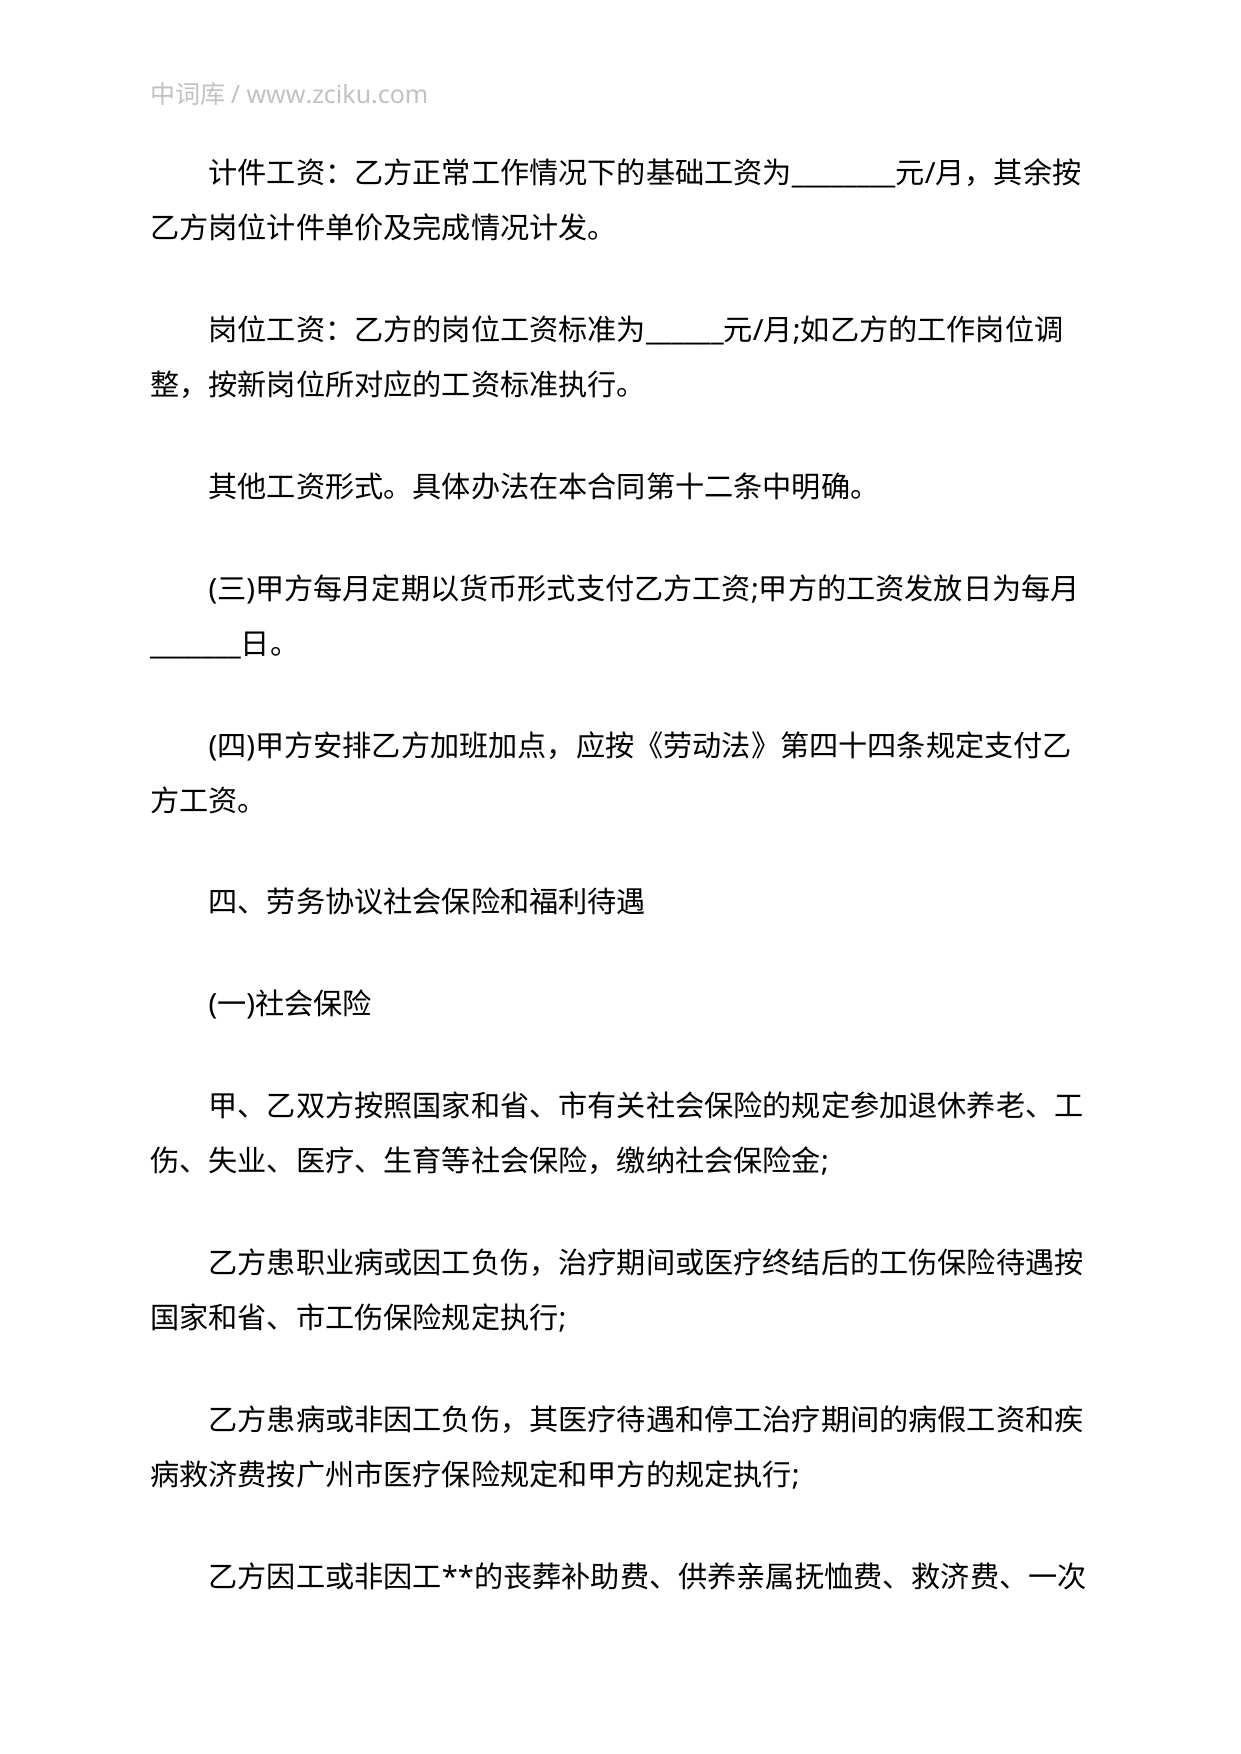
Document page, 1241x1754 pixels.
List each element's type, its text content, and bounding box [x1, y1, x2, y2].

text (三)甲方每月定期以货币形式支付乙方工资;甲方的工资发放日为每月_______日。 [150, 565, 1090, 663]
text 甲、乙双方按照国家和省、市有关社会保险的规定参加退休养老、工伤、失业、医疗、生育等社会保险，缴纳社会保险金; [150, 1083, 1090, 1180]
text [150, 1553, 1090, 1596]
text 计件工资：乙方正常工作情况下的基础工资为________元/月，其余按乙方岗位计件单价及完成情况计发。 [150, 150, 1090, 247]
text 乙方患职业病或因工负伤，治疗期间或医疗终结后的工伤保险待遇按国家和省、市工伤保险规定执行; [150, 1240, 1090, 1337]
text 其他工资形式。具体办法在本合同第十二条中明确。 [150, 463, 1090, 506]
text (一)社会保险 [150, 981, 1090, 1023]
text 四、劳务协议社会保险和福利待遇 [150, 879, 1090, 921]
text (四)甲方安排乙方加班加点，应按《劳动法》第四十四条规定支付乙方工资。 [150, 722, 1090, 819]
text 岗位工资：乙方的岗位工资标准为______元/月;如乙方的工作岗位调整，按新岗位所对应的工资标准执行。 [150, 307, 1090, 404]
text 乙方患病或非因工负伤，其医疗待遇和停工治疗期间的病假工资和疾病救济费按广州市医疗保险规定和甲方的规定执行; [150, 1397, 1090, 1494]
